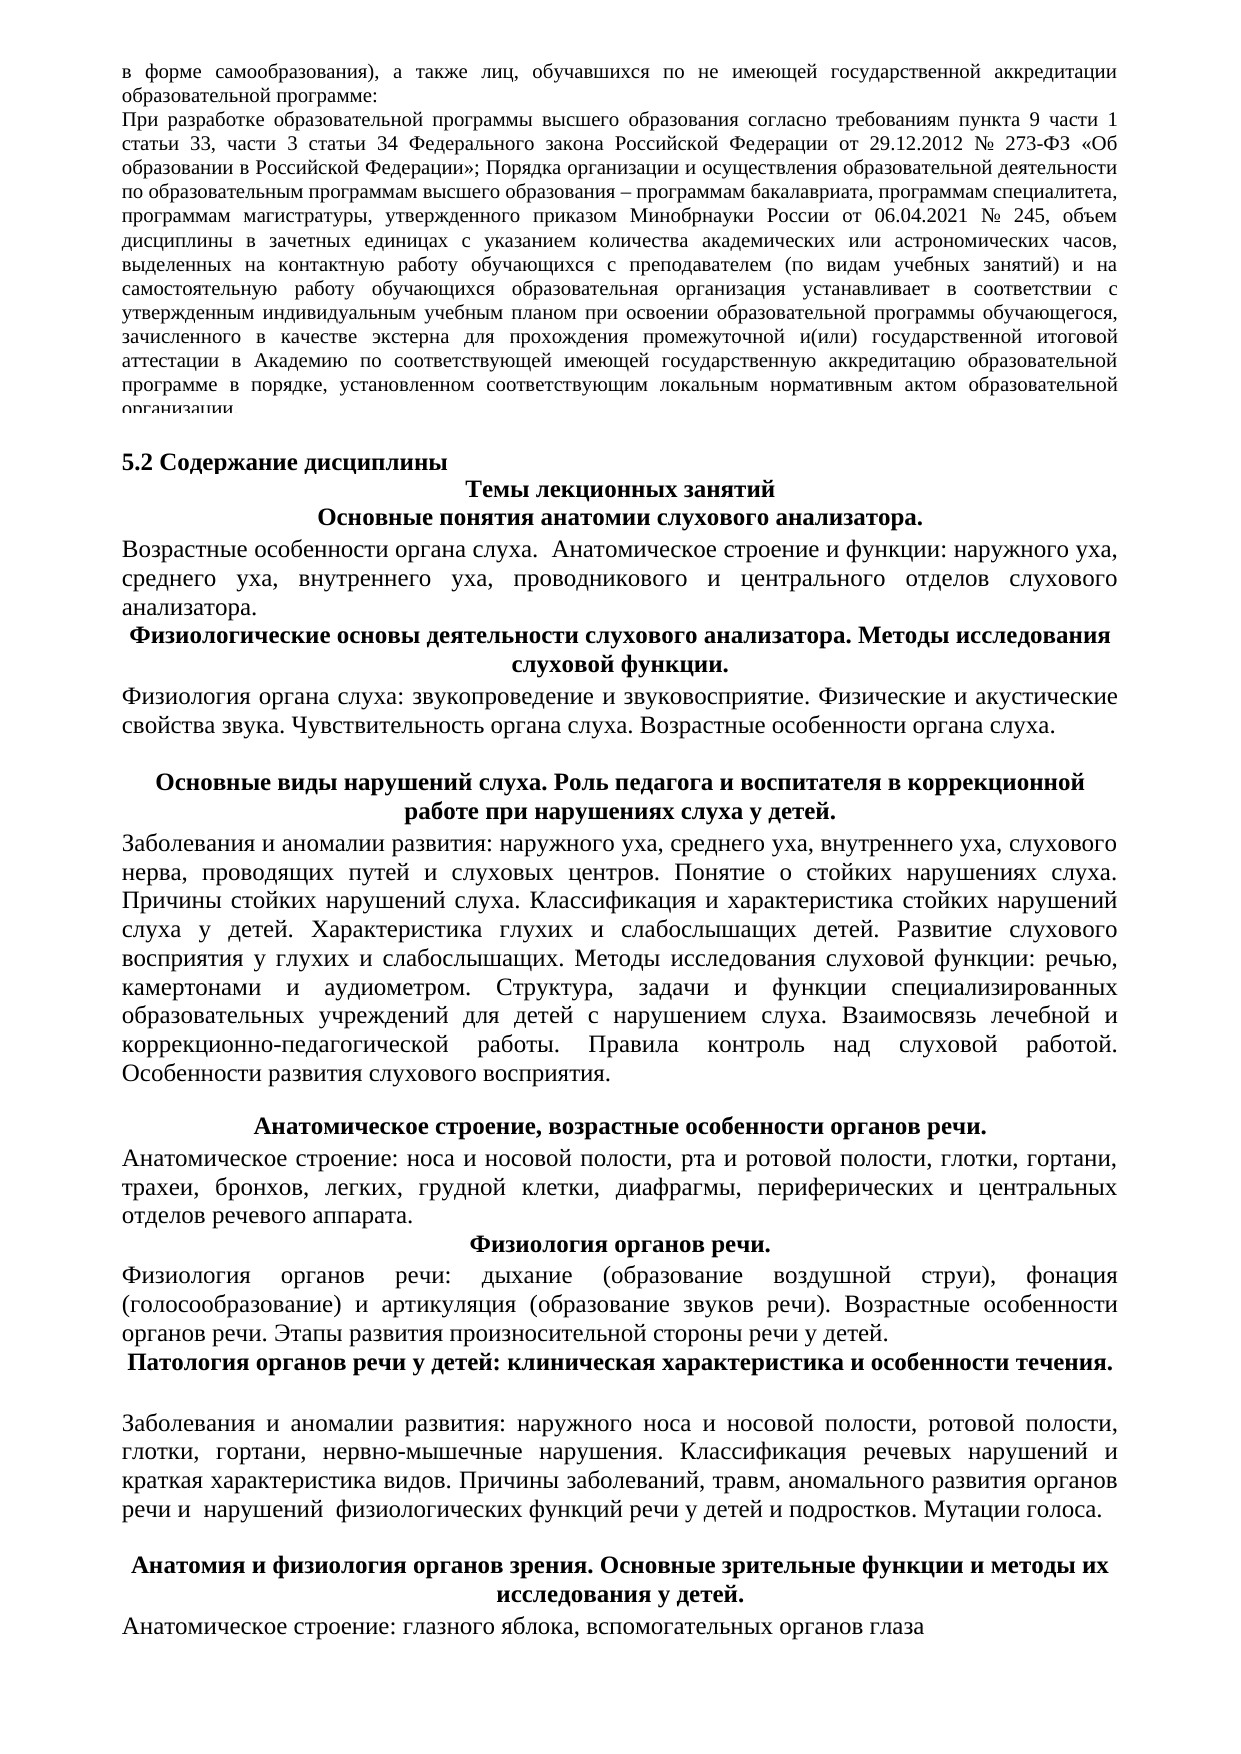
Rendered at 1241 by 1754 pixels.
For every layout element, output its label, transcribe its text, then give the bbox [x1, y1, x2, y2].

table_cell Анатомическое строение: глазного яблока, вспомогательных органов глаза [118, 1611, 1122, 1662]
table_cell Анатомия и физиология органов зрения. Основные зрительные функции и методы их исследования у детей. [118, 1550, 1122, 1611]
table_cell Заболевания и аномалии развития: наружного носа и носовой полости, ротовой полости, глотки, гортани, нервно-мышечные нарушения. Классификация речевых нарушений и краткая характеристика видов. Причины заболеваний, травм, аномального развития органов речи и нарушений физиологических функций речи у детей и подростков. Мутации голоса. [118, 1408, 1122, 1550]
table_cell Заболевания и аномалии развития: наружного уха, среднего уха, внутреннего уха, слухового нерва, проводящих путей и слуховых центров. Понятие о стойких нарушениях слуха. Причины стойких нарушений слуха. Классификация и характеристика стойких нарушений слуха у детей. Характеристика глухих и слабослышащих детей. Развитие слухового восприятия у глухих и слабослышащих. Методы исследования слуховой функции: речью, камертонами и аудиометром. Структура, задачи и функции специализированных образовательных учреждений для детей с нарушением слуха. Взаимосвязь лечебной и коррекционно-педагогической работы. Правила контроль над слуховой работой. Особенности развития слухового восприятия. [118, 828, 1122, 1111]
table_cell 5.2 Содержание дисциплины [118, 413, 1122, 474]
table_cell Анатомическое строение: носа и носовой полости, рта и ротовой полости, глотки, гортани, трахеи, бронхов, легких, грудной клетки, диафрагмы, периферических и центральных отделов речевого аппарата. [118, 1143, 1122, 1229]
table_cell Возрастные особенности органа слуха. Анатомическое строение и функции: наружного уха, среднего уха, внутреннего уха, проводникового и центрального отделов слухового анализатора. [118, 534, 1122, 620]
table_cell Физиологические основы деятельности слухового анализатора. Методы исследования слуховой функции. [118, 620, 1122, 681]
table_cell Физиология органа слуха: звукопроведение и звуковосприятие. Физические и акустические свойства звука. Чувствительность органа слуха. Возрастные особенности органа слуха. [118, 681, 1122, 767]
table_cell Основные виды нарушений слуха. Роль педагога и воспитателя в коррекционной работе при нарушениях слуха у детей. [118, 767, 1122, 828]
table_cell Анатомическое строение, возрастные особенности органов речи. [118, 1111, 1122, 1143]
table_header в форме самообразования), а также лиц, обучавшихся по не имеющей государственной аккредитации образовательной программе: При разработке образовательной программы высшего образования согласно требованиям пункта 9 части 1 статьи 33, части 3 статьи 34 Федерального закона Российской Федерации от 29.12.2012 № 273-ФЗ «Об образовании в Российской Федерации»; Порядка организации и осуществления образовательной деятельности по образовательным программам высшего образования – программам бакалавриата, программам специалитета, программам магистратуры, утвержденного приказом Минобрнауки России от 06.04.2021 № 245, объем дисциплины в зачетных единицах с указанием количества академических или астрономических часов, выделенных на контактную работу обучающихся с преподавателем (по видам учебных занятий) и на самостоятельную работу обучающихся образовательная организация устанавливает в соответствии с утвержденным индивидуальным учебным планом при освоении образовательной программы обучающегося, зачисленного в качестве экстерна для прохождения промежуточной и(или) государственной итоговой аттестации в Академию по соответствующей имеющей государственную аккредитацию образовательной программе в порядке, установленном соответствующим локальным нормативным актом образовательной организации. [118, 59, 1122, 413]
table_cell Основные понятия анатомии слухового анализатора. [118, 503, 1122, 534]
table_cell Физиология органов речи: дыхание (образование воздушной струи), фонация (голосообразование) и артикуляция (образование звуков речи). Возрастные особенности органов речи. Этапы развития произносительной стороны речи у детей. [118, 1261, 1122, 1347]
table_cell Темы лекционных занятий [118, 474, 1122, 502]
table_cell Патология органов речи у детей: клиническая характеристика и особенности течения. [118, 1347, 1122, 1408]
table_cell Физиология органов речи. [118, 1229, 1122, 1261]
